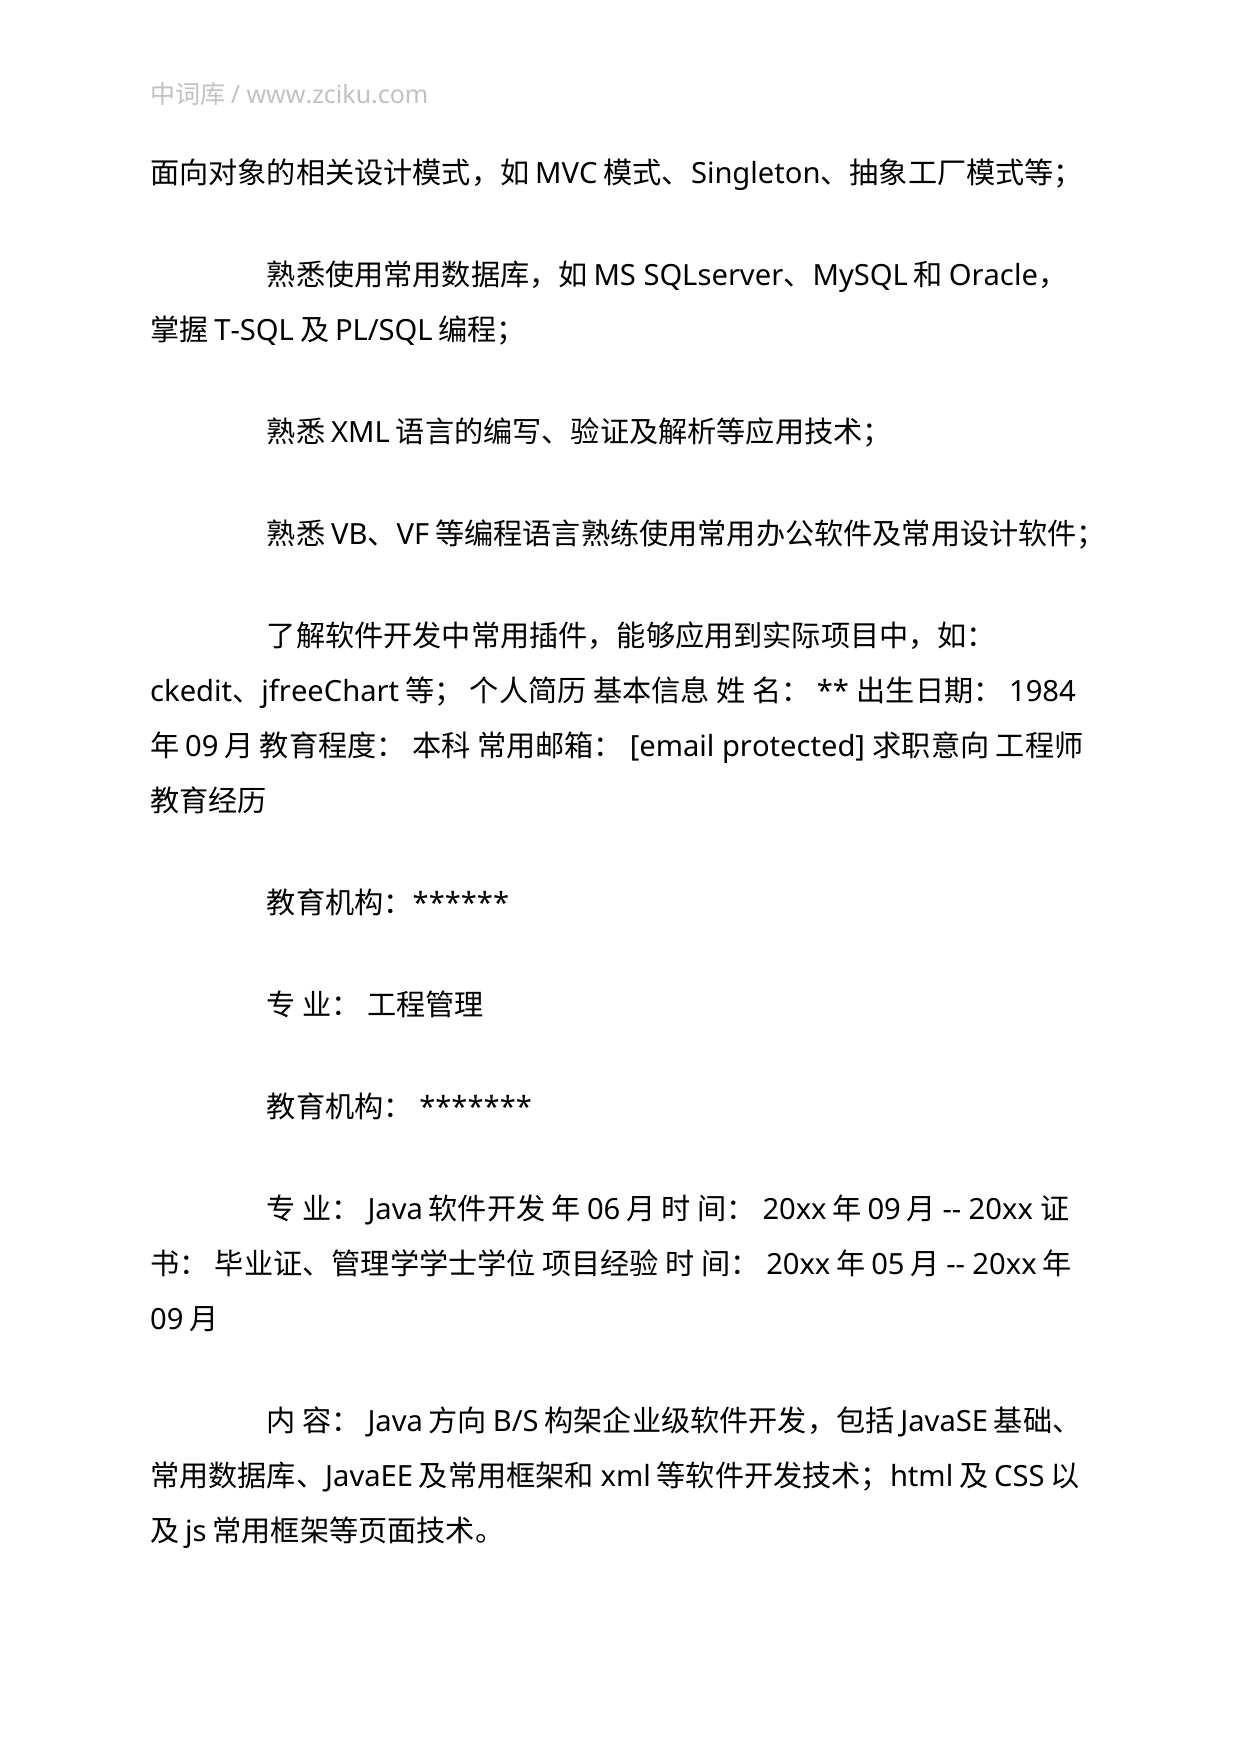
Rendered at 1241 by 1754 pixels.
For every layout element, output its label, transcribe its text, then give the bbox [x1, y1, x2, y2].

text 内 容： Java方向B/S构架企业级软件开发，包括JavaSE基础、常用数据库、JavaEE及常用框架和 xml等软件开发技术；html及CSS以及js常用框架等页面技术。 [150, 1398, 1090, 1550]
text 熟悉VB、VF等编程语言熟练使用常用办公软件及常用设计软件； [150, 511, 1090, 553]
text 熟悉XML语言的编写、验证及解析等应用技术； [150, 409, 1090, 451]
text 专 业： Java软件开发 年06月 时 间： 20xx年09月 -- 20xx 证 书： 毕业证、管理学学士学位 项目经验 时 间： 20xx年05月 -- 20xx年09月 [150, 1186, 1090, 1338]
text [150, 150, 1090, 192]
text 教育机构：****** [150, 880, 1090, 922]
text 了解软件开发中常用插件，能够应用到实际项目中，如：ckedit、jfreeChart等； 个人简历 基本信息 姓 名： ** 出生日期： 1984年09月 教育程度： 本科 常用邮箱： [email protected] 求职意向 工程师 教育经历 [150, 613, 1090, 820]
text 教育机构： ******* [150, 1084, 1090, 1126]
text 专 业： 工程管理 [150, 982, 1090, 1024]
text 熟悉使用常用数据库，如MS SQLserver、MySQL和Oracle，掌握T-SQL及PL/SQL编程； [150, 252, 1090, 349]
